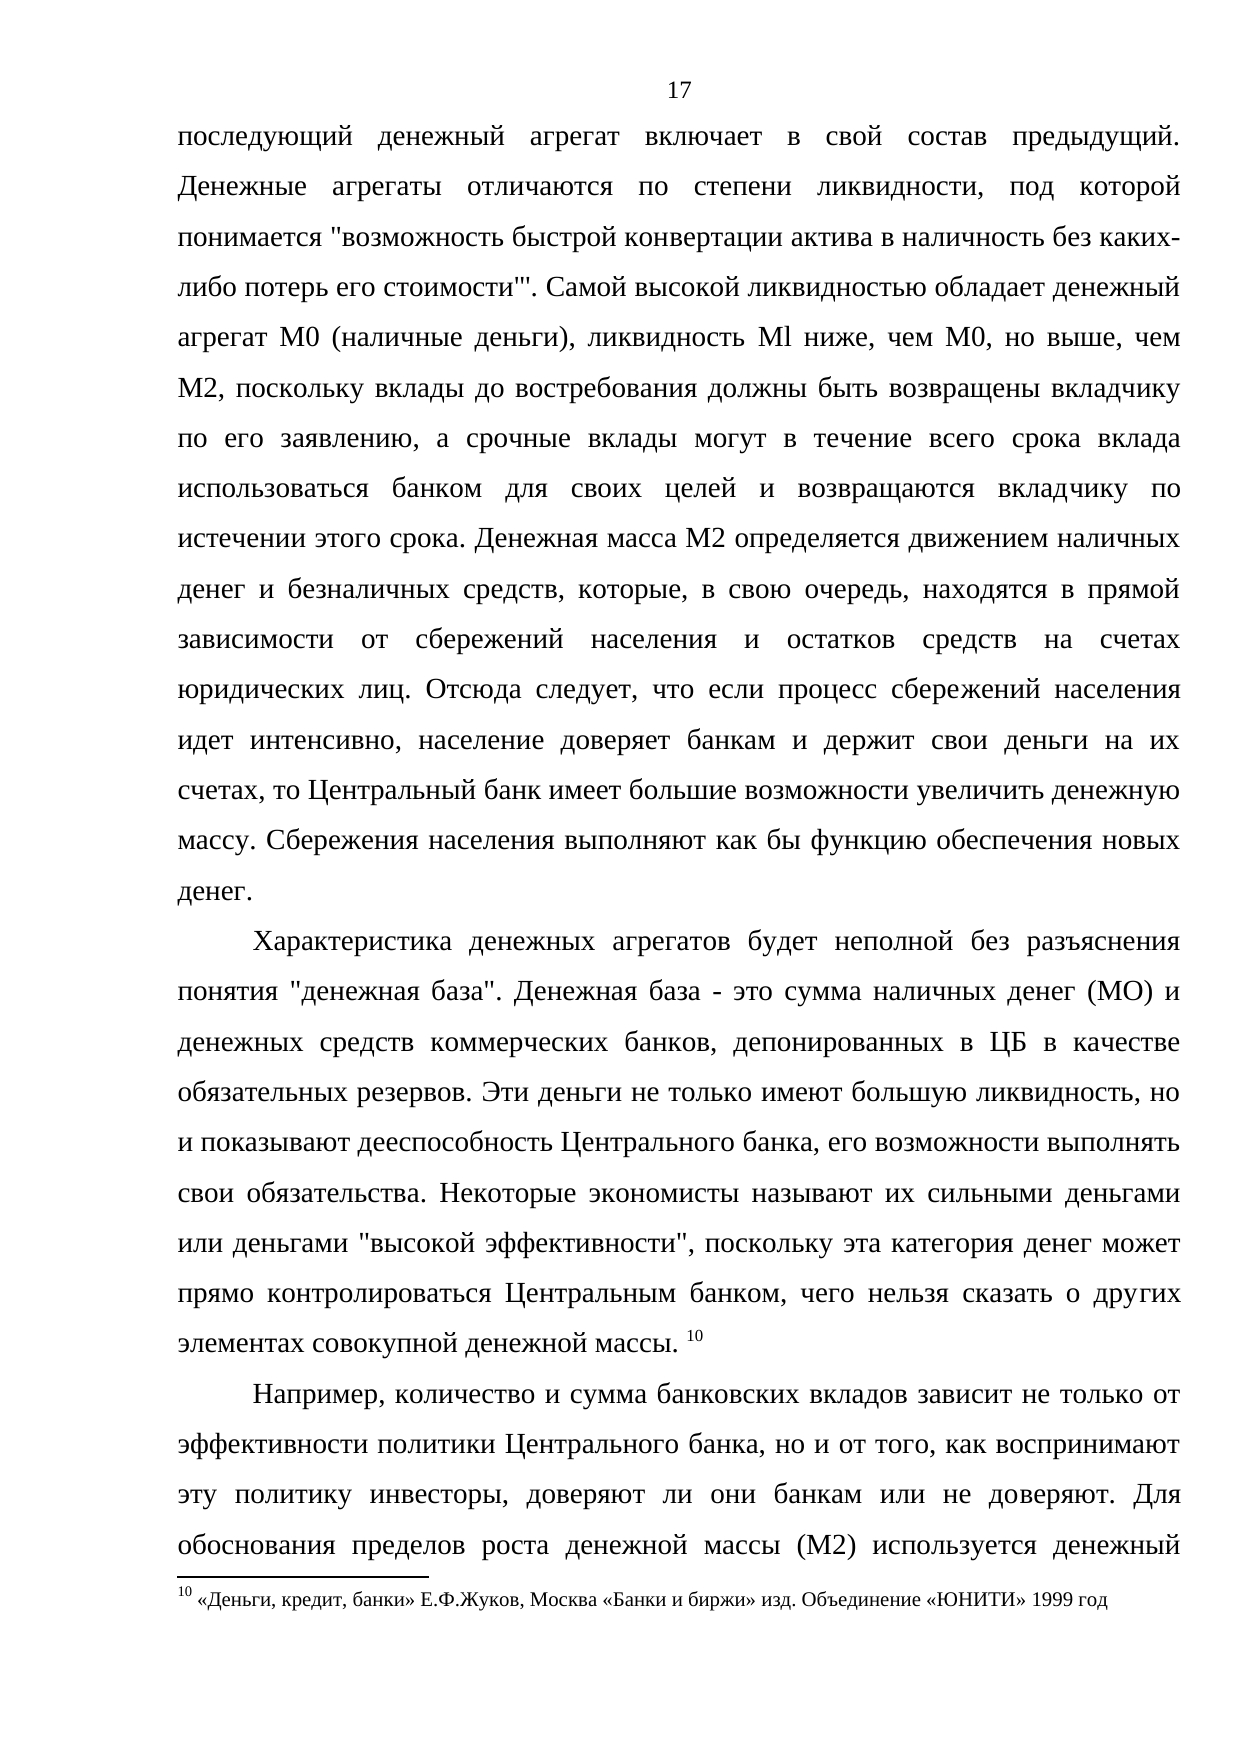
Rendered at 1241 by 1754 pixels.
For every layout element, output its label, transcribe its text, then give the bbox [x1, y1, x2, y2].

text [177, 1376, 1181, 1560]
text Характеристика денежных агрегатов будет неполной без разъяснения понятия "денежная база". Денежная база - это сумма наличных денег (МО) и денежных средств коммерческих банков, депонированных в ЦБ в качестве обязательных резервов. Эти деньги не только имеют большую ликвидность, но и показывают дееспособность Центрального банка, его возможности выполнять свои обязательства. Некоторые экономисты называют их сильными деньгами или деньгами "высокой эффективности", поскольку эта категория денег может прямо контролироваться Центральным банком, чего нельзя сказать о других элементах совокупной денежной массы. [177, 923, 1181, 1359]
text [177, 118, 1181, 906]
